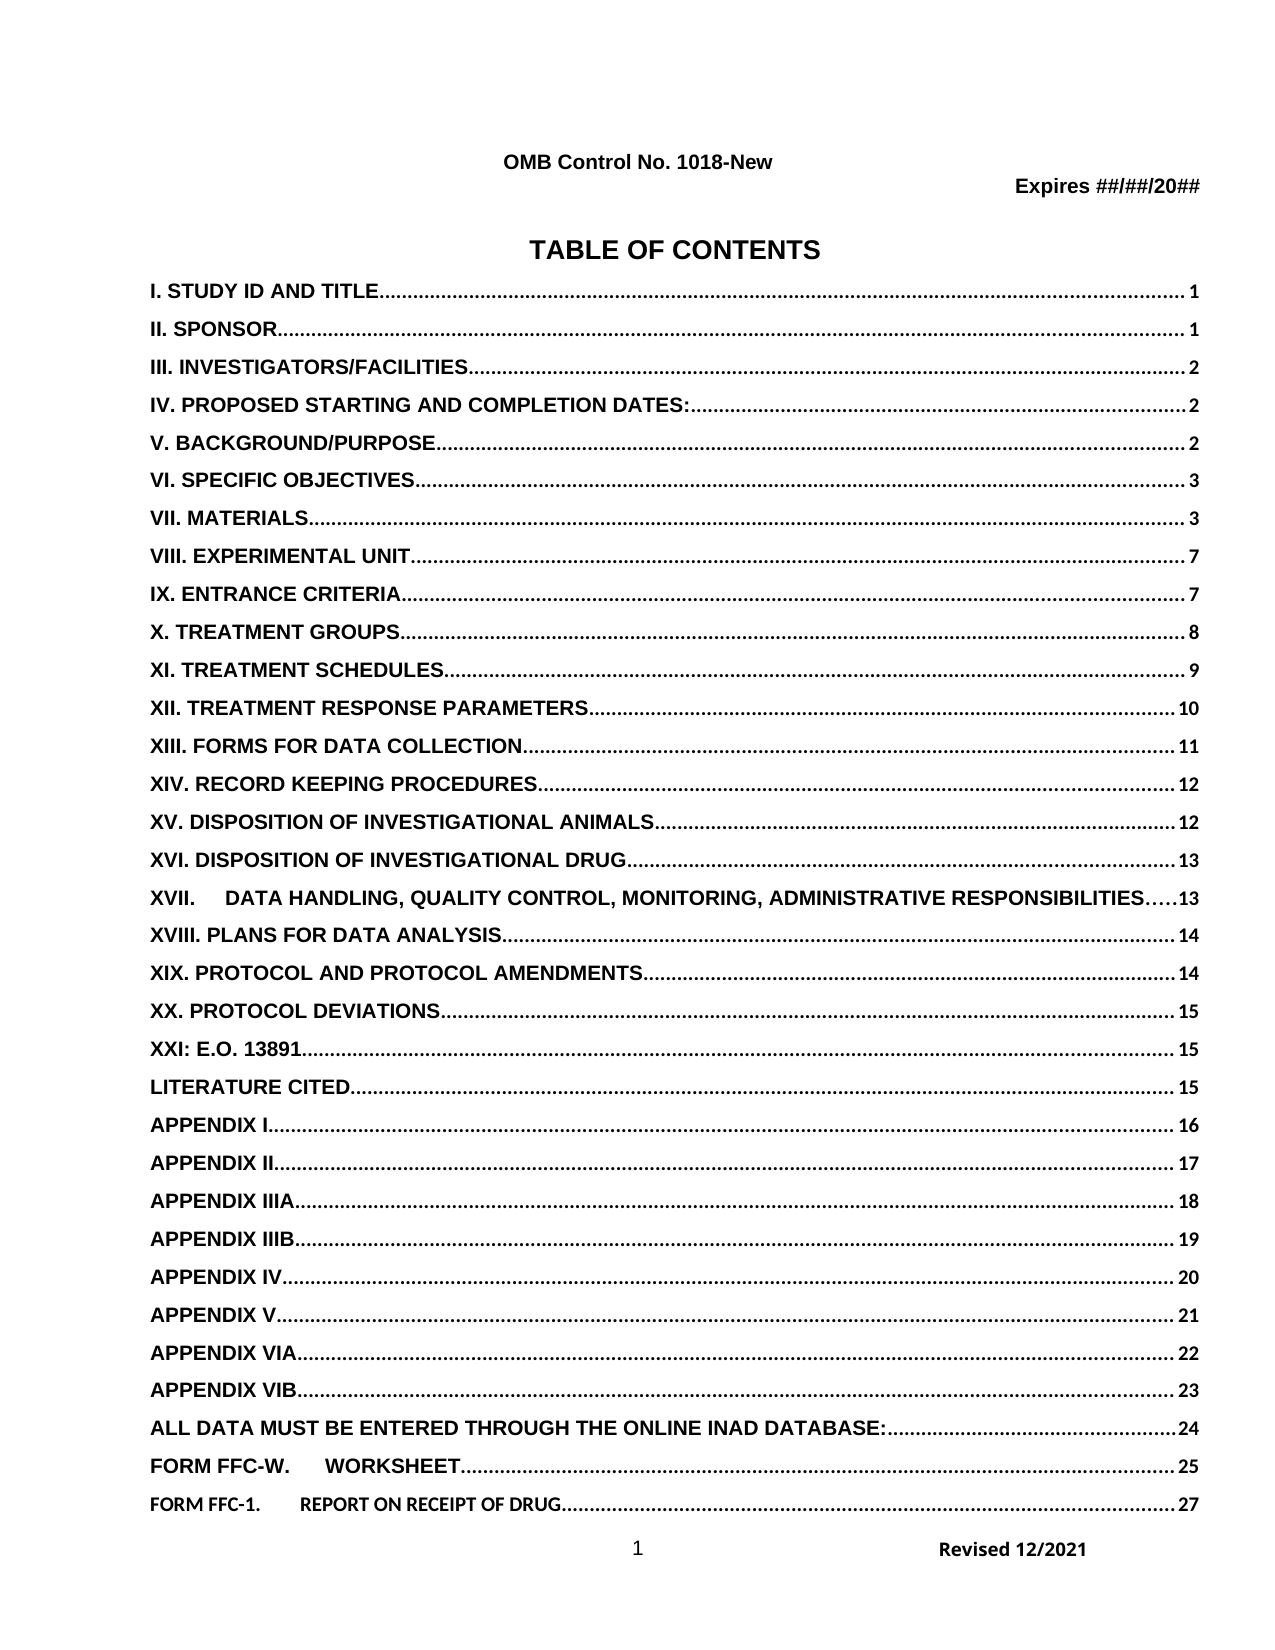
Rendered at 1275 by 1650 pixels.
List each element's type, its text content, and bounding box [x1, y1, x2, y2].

text Appendix IIIb 19 [150, 1226, 1200, 1251]
text Table of Contents [150, 234, 1200, 266]
text XX. PROTOCOL DEVIATIONS 15 [150, 998, 1200, 1024]
text XI. Treatment Schedules 9 [150, 657, 1200, 683]
text XIII. FORMS FOR DATA COLLECTION 11 [150, 733, 1200, 758]
text XIX. PROTOCOL AND PROTOCOL AMENDMENTS 14 [150, 961, 1200, 986]
text XXI: E.O. 13891 15 [150, 1036, 1200, 1062]
text Literature Cited 15 [150, 1074, 1200, 1100]
text Appendix V 21 [150, 1302, 1200, 1327]
text XVII. DATA HANDLING, QUALITY CONTROL, MONITORING, ADMINISTRATIVE RESPONSIBILITIES 13 [150, 885, 1200, 910]
text Appendix IV 20 [150, 1264, 1200, 1289]
text IX. ENTRANCE CRITERIA 7 [150, 581, 1200, 607]
text VII. MATERIALS 3 [150, 506, 1200, 531]
text IV. PROPOSED STARTING AND COMPLETION DATES: 2 [150, 392, 1200, 417]
text XV. DISPOSITION OF INVESTIGATIONAL ANIMALS 12 [150, 809, 1200, 834]
text XVIII. PLANS FOR DATA ANALYSIS 14 [150, 923, 1200, 948]
text VIII. EXPERIMENTAL UNIT 7 [150, 543, 1200, 569]
text VI. SPECIFIC OBJECTIVES 3 [150, 468, 1200, 493]
text Appendix VIb 23 [150, 1378, 1200, 1403]
text II. SPONSOR 1 [150, 316, 1200, 341]
text V. BACKGROUND/PURPOSE 2 [150, 430, 1200, 455]
text III. INVESTIGATORS/FACILITIES 2 [150, 354, 1200, 379]
text X. TREATMENT GROUPS 8 [150, 619, 1200, 645]
text All data must be entered through the online INAD database: 24 [150, 1416, 1200, 1441]
text XIV. RECORD KEEPING PROCEDURES 12 [150, 771, 1200, 796]
text Appendix II 17 [150, 1150, 1200, 1176]
text Appendix IIIa 18 [150, 1188, 1200, 1213]
text FORM FFC-1. Report on Receipt of Drug 27 [150, 1491, 1200, 1517]
text Form FFC-W. Worksheet 25 [150, 1453, 1200, 1479]
text XVI. DISPOSITION OF INVESTIGATIONAL DRUG 13 [150, 847, 1200, 872]
text Appendix I 16 [150, 1112, 1200, 1138]
text I. STUDY ID AND TITLE 1 [150, 278, 1200, 303]
text Appendix VIa 22 [150, 1340, 1200, 1365]
text XII. TREATMENT RESPONSE PARAMETERS 10 [150, 695, 1200, 721]
